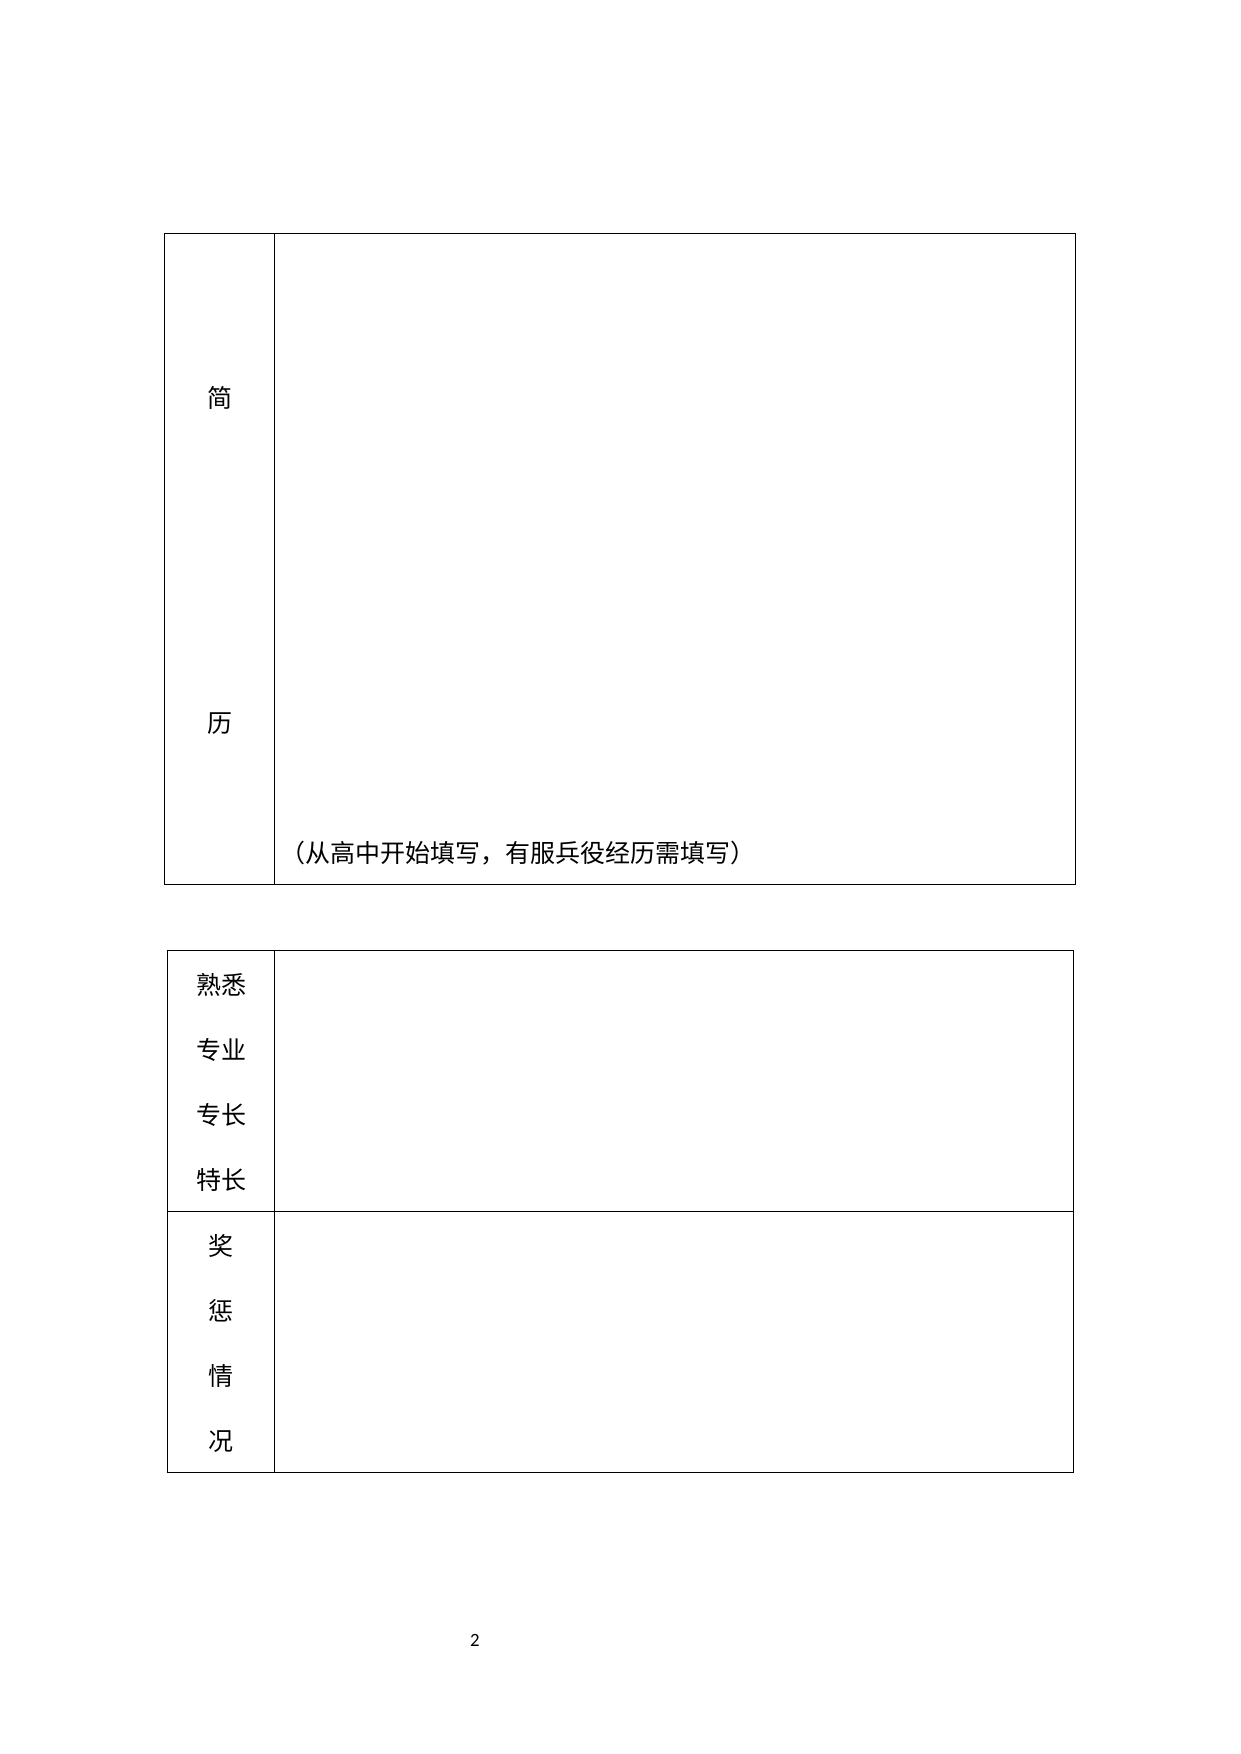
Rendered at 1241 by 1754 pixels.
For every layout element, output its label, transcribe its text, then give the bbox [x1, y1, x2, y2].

table_cell 简 历 [165, 234, 274, 884]
table_header 熟悉 专业 专长 特长 [168, 951, 274, 1211]
table_cell （从高中开始填写，有服兵役经历需填写） [275, 234, 1075, 884]
table_header [275, 951, 1073, 1211]
table_cell 奖 惩 情 况 [168, 1212, 274, 1472]
table_cell [275, 1212, 1073, 1472]
